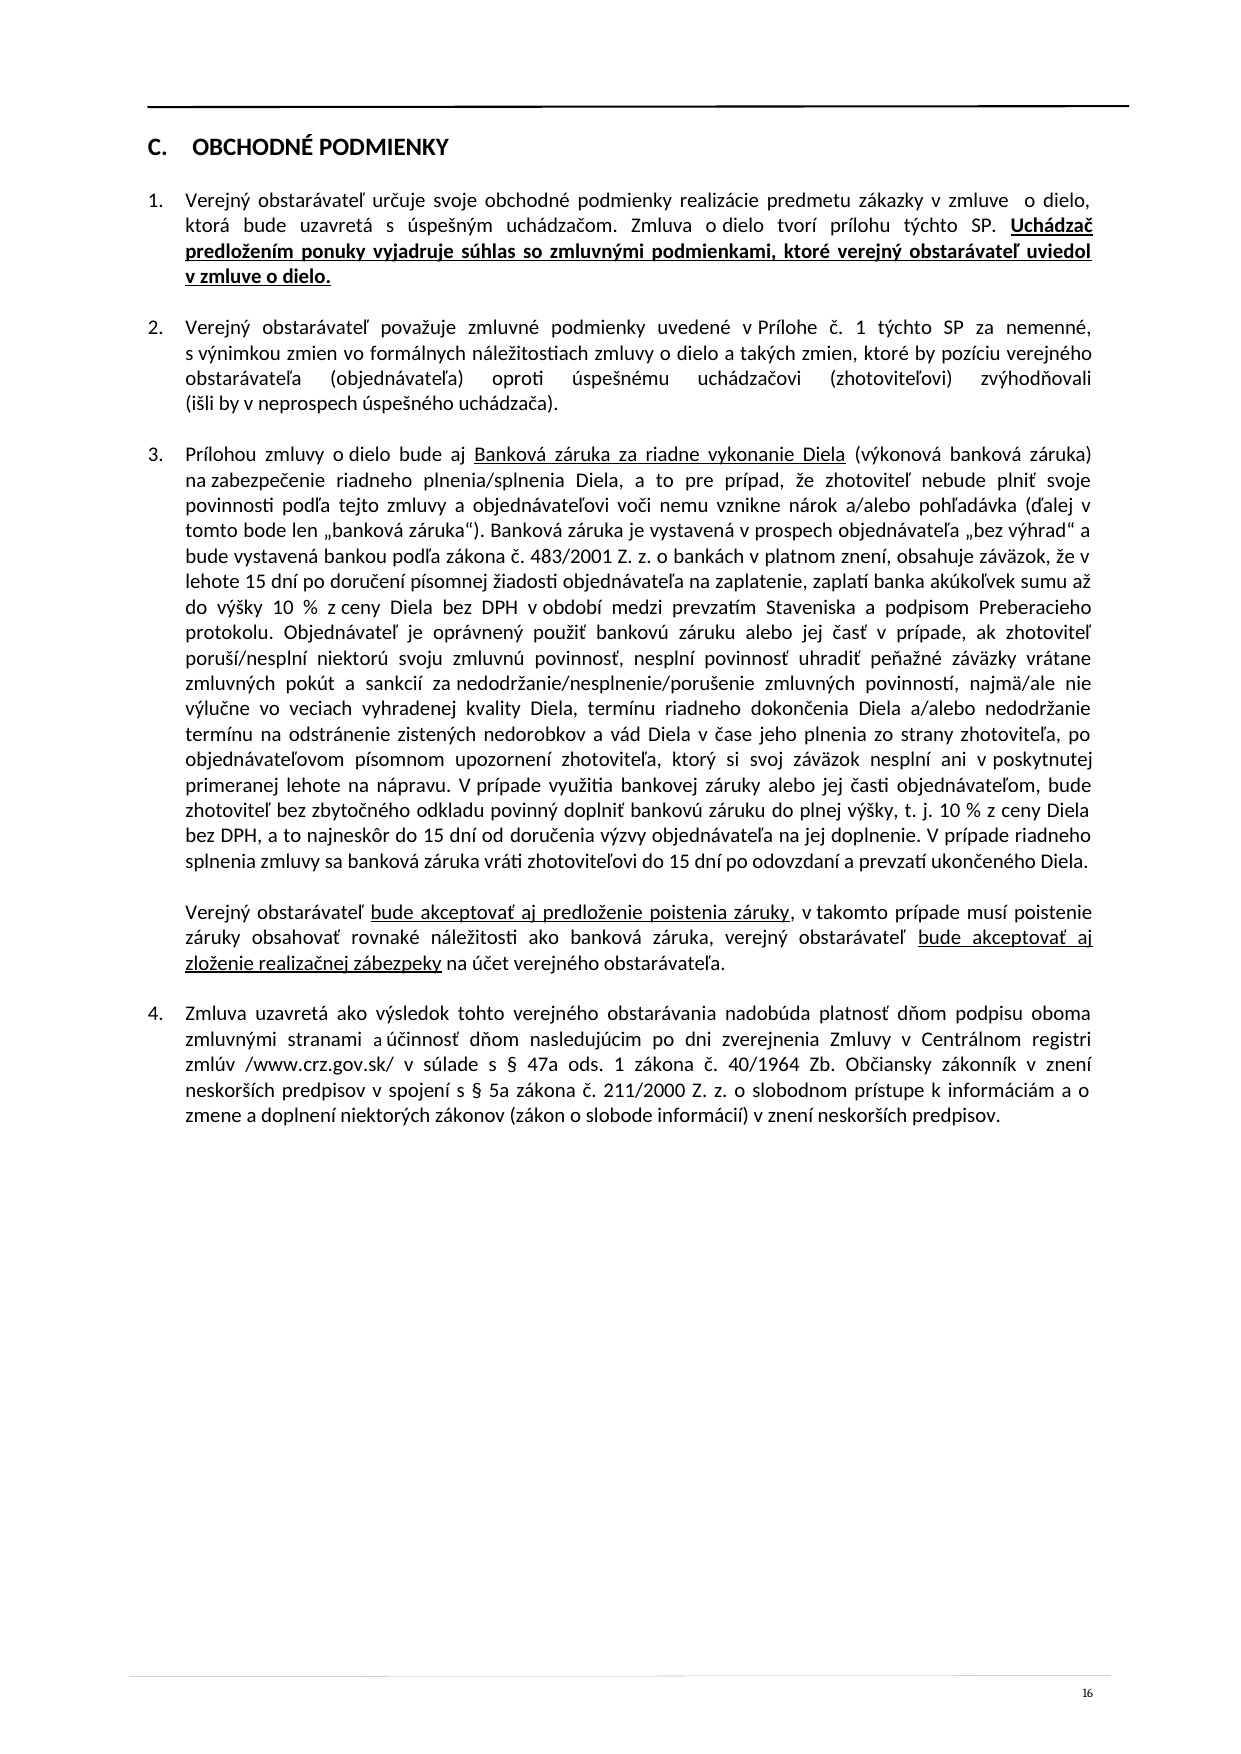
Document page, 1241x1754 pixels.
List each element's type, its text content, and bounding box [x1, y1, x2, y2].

list Prílohou zmluvy o dielo bude aj Banková záruka za riadne vykonanie Diela (výkonová banková záruka) na zabezpečenie riadneho plnenia/splnenia Diela, a to pre prípad, že zhotoviteľ nebude plniť svoje povinnosti podľa tejto zmluvy a objednávateľovi voči nemu vznikne nárok a/alebo pohľadávka (ďalej v tomto bode len „banková záruka“). Banková záruka je vystavená v prospech objednávateľa „bez výhrad“ a bude vystavená bankou podľa zákona č. 483/2001 Z. z. o bankách v platnom znení, obsahuje záväzok, že v lehote 15 dní po doručení písomnej žiadosti objednávateľa na zaplatenie, zaplatí banka akúkoľvek sumu až do výšky 10 % z ceny Diela bez DPH v období medzi prevzatím Staveniska a podpisom Preberacieho protokolu. Objednávateľ je oprávnený použiť bankovú záruku alebo jej časť v prípade, ak zhotoviteľ poruší/nesplní niektorú svoju zmluvnú povinnosť, nesplní povinnosť uhradiť peňažné záväzky vrátane zmluvných pokút a sankcií za nedodržanie/nesplnenie/porušenie zmluvných povinností, najmä/ale nie výlučne vo veciach vyhradenej kvality Diela, termínu riadneho dokončenia Diela a/alebo nedodržanie termínu na odstránenie zistených nedorobkov a vád Diela v čase jeho plnenia zo strany zhotoviteľa, po objednávateľovom písomnom upozornení zhotoviteľa, ktorý si svoj záväzok nesplní ani v poskytnutej primeranej lehote na nápravu. V prípade využitia bankovej záruky alebo jej časti objednávateľom, bude zhotoviteľ bez zbytočného odkladu povinný doplniť bankovú záruku do plnej výšky, t. j. 10 % z ceny Diela bez DPH, a to najneskôr do 15 dní od doručenia výzvy objednávateľa na jej doplnenie. V prípade riadneho splnenia zmluvy sa banková záruka vráti zhotoviteľovi do 15 dní po odovzdaní a prevzatí ukončeného Diela. [148, 441, 1092, 873]
list Zmluva uzavretá ako výsledok tohto verejného obstarávania nadobúda platnosť dňom podpisu oboma zmluvnými stranami a účinnosť dňom nasledujúcim po dni zverejnenia Zmluvy v Centrálnom registri zmlúv /www.crz.gov.sk/ v súlade s § 47a ods. 1 zákona č. 40/1964 Zb. Občiansky zákonník v znení neskorších predpisov v spojení s § 5a zákona č. 211/2000 Z. z. o slobodnom prístupe k informáciám a o zmene a doplnení niektorých zákonov (zákon o slobode informácií) v znení neskorších predpisov. [148, 1001, 1092, 1128]
list OBCHODNÉ PODMIENKY [148, 131, 1092, 162]
text Verejný obstarávateľ bude akceptovať aj predloženie poistenia záruky, v takomto prípade musí poistenie záruky obsahovať rovnaké náležitosti ako banková záruka, verejný obstarávateľ bude akceptovať aj zloženie realizačnej zábezpeky na účet verejného obstarávateľa. [185, 899, 1092, 975]
list Verejný obstarávateľ považuje zmluvné podmienky uvedené v Prílohe č. 1 týchto SP za nemenné, s výnimkou zmien vo formálnych náležitostiach zmluvy o dielo a takých zmien, ktoré by pozíciu verejného obstarávateľa (objednávateľa) oproti úspešnému uchádzačovi (zhotoviteľovi) zvýhodňovali (išli by v neprospech úspešného uchádzača). [148, 314, 1092, 416]
list Verejný obstarávateľ určuje svoje obchodné podmienky realizácie predmetu zákazky v zmluve o dielo, ktorá bude uzavretá s úspešným uchádzačom. Zmluva o dielo tvorí prílohu týchto SP. Uchádzač predložením ponuky vyjadruje súhlas so zmluvnými podmienkami, ktoré verejný obstarávateľ uviedol v zmluve o dielo. [148, 187, 1092, 289]
